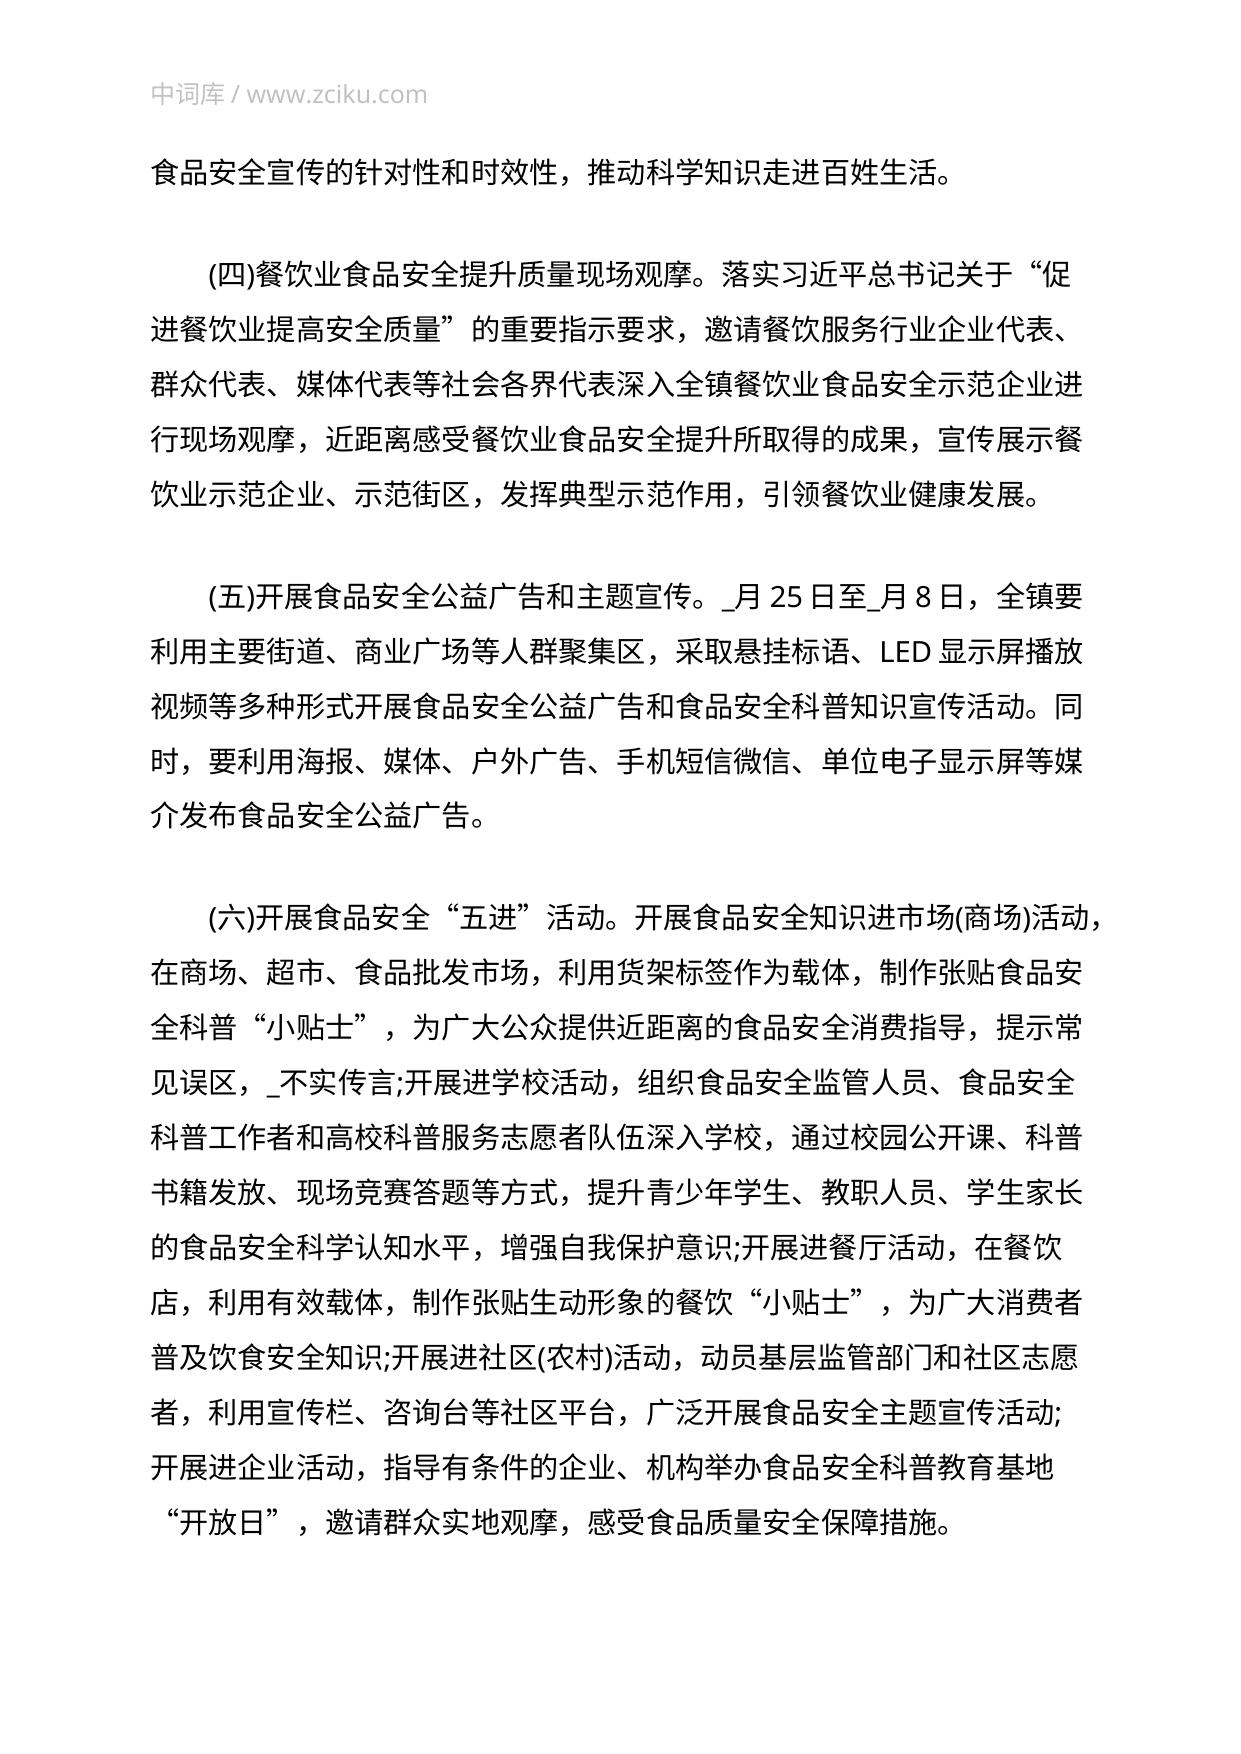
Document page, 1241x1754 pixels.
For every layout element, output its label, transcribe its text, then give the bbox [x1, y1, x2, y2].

text (六)开展食品安全“五进”活动。开展食品安全知识进市场(商场)活动，在商场、超市、食品批发市场，利用货架标签作为载体，制作张贴食品安全科普“小贴士”，为广大公众提供近距离的食品安全消费指导，提示常见误区，_不实传言;开展进学校活动，组织食品安全监管人员、食品安全科普工作者和高校科普服务志愿者队伍深入学校，通过校园公开课、科普书籍发放、现场竞赛答题等方式，提升青少年学生、教职人员、学生家长的食品安全科学认知水平，增强自我保护意识;开展进餐厅活动，在餐饮店，利用有效载体，制作张贴生动形象的餐饮“小贴士”，为广大消费者普及饮食安全知识;开展进社区(农村)活动，动员基层监管部门和社区志愿者，利用宣传栏、咨询台等社区平台，广泛开展食品安全主题宣传活动;开展进企业活动，指导有条件的企业、机构举办食品安全科普教育基地“开放日”，邀请群众实地观摩，感受食品质量安全保障措施。 [150, 895, 1090, 1541]
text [150, 150, 1090, 192]
text (五)开展食品安全公益广告和主题宣传。_月25日至_月8日，全镇要利用主要街道、商业广场等人群聚集区，采取悬挂标语、LED显示屏播放视频等多种形式开展食品安全公益广告和食品安全科普知识宣传活动。同时，要利用海报、媒体、户外广告、手机短信微信、单位电子显示屏等媒介发布食品安全公益广告。 [150, 573, 1090, 835]
text (四)餐饮业食品安全提升质量现场观摩。落实习近平总书记关于“促进餐饮业提高安全质量”的重要指示要求，邀请餐饮服务行业企业代表、群众代表、媒体代表等社会各界代表深入全镇餐饮业食品安全示范企业进行现场观摩，近距离感受餐饮业食品安全提升所取得的成果，宣传展示餐饮业示范企业、示范街区，发挥典型示范作用，引领餐饮业健康发展。 [150, 252, 1090, 514]
